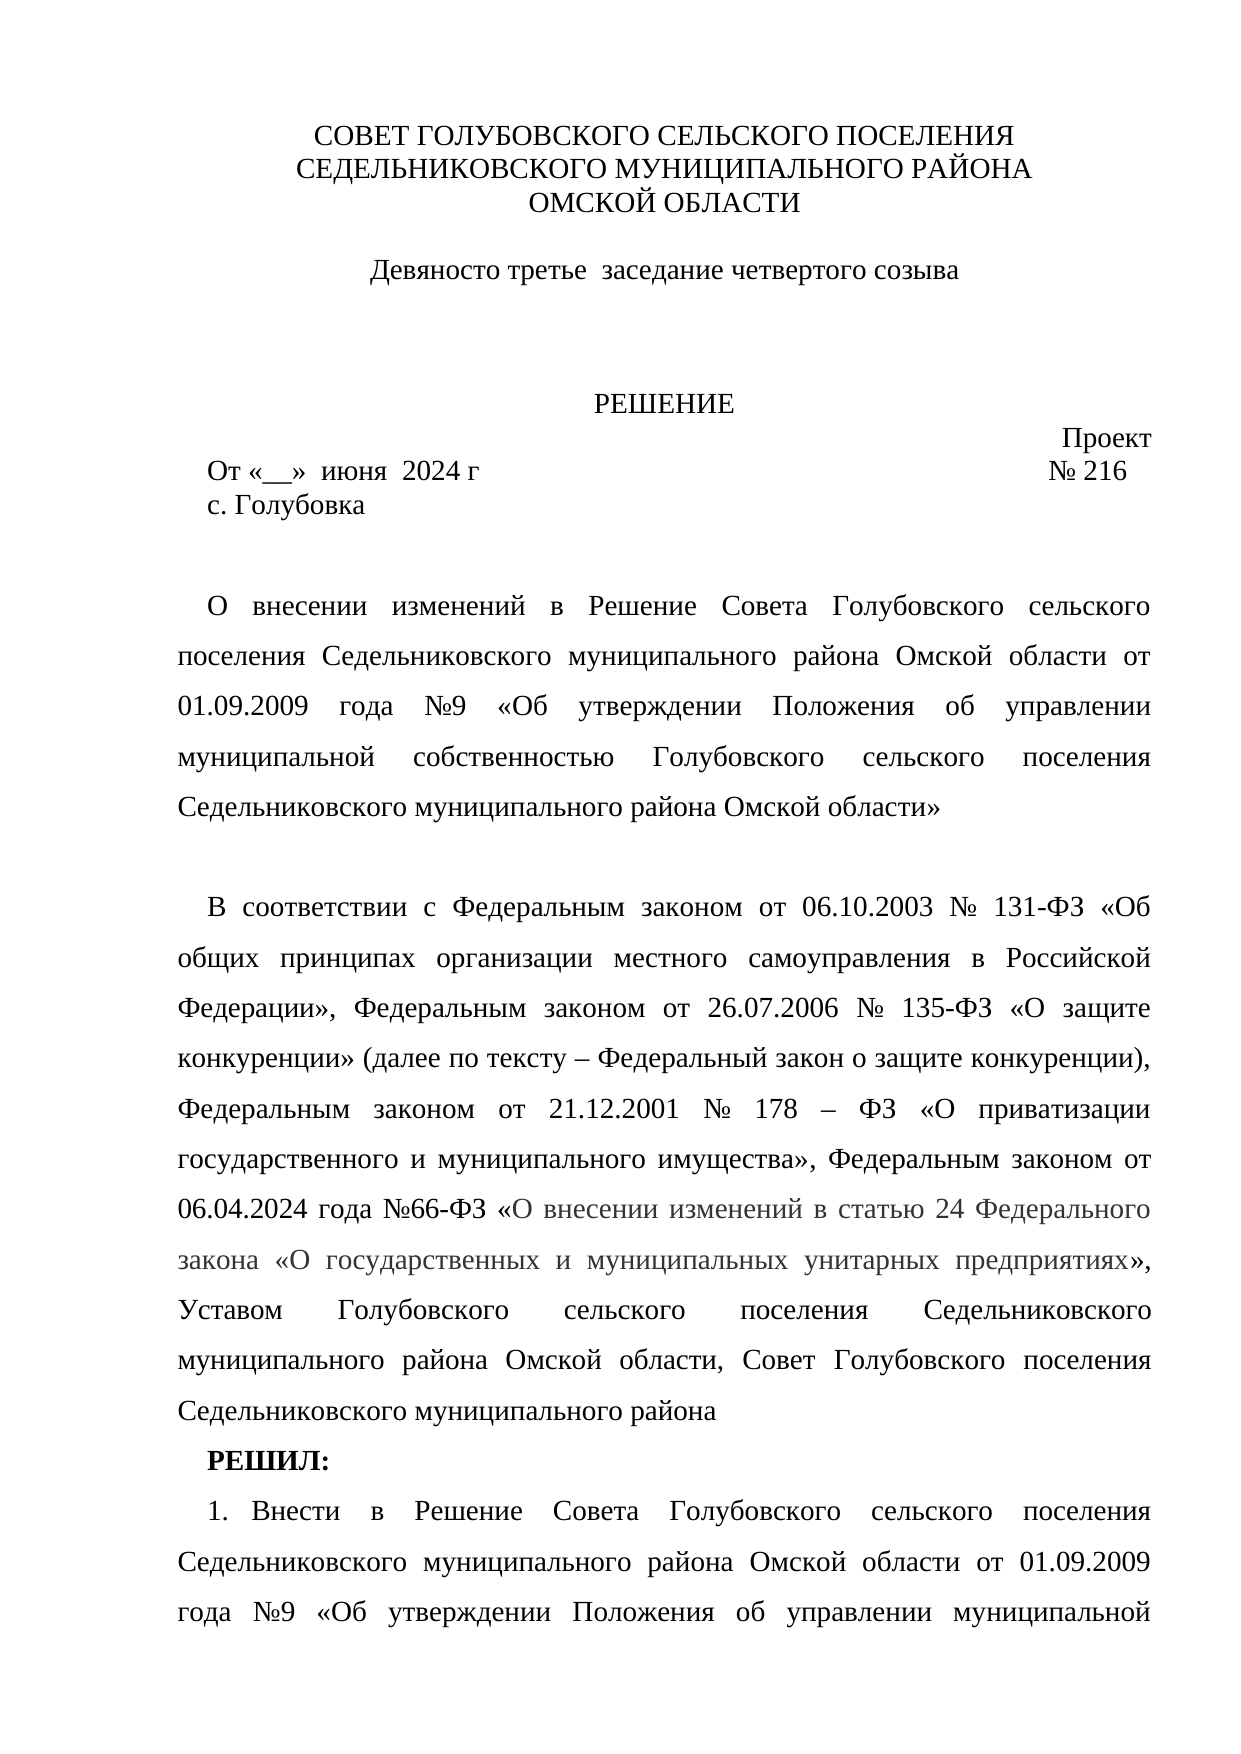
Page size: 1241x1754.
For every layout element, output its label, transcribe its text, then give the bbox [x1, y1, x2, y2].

text О внесении изменений в Решение Совета Голубовского сельского поселения Седельниковского муниципального района Омской области от 01.09.2009 года №9 «Об утверждении Положения об управлении муниципальной собственностью Голубовского сельского поселения Седельниковского муниципального района Омской области» [177, 588, 1152, 822]
text Девяносто третье заседание четвертого созыва [177, 252, 1152, 286]
text В соответствии с Федеральным законом от 06.10.2003 № 131-ФЗ «Об общих принципах организации местного самоуправления в Российской Федерации», Федеральным законом от 26.07.2006 № 135-ФЗ «О защите конкуренции» (далее по тексту – Федеральный закон о защите конкуренции), Федеральным законом от 21.12.2001 № 178 – ФЗ «О приватизации государственного и муниципального имущества», Федеральным законом от 06.04.2024 года №66-ФЗ «О внесении изменений в статью 24 Федерального закона «О государственных и муниципальных унитарных предприятиях», Уставом Голубовского сельского поселения Седельниковского муниципального района Омской области, Совет Голубовского поселения Седельниковского муниципального района [177, 889, 1152, 1426]
text РЕШЕНИЕ [177, 386, 1152, 420]
text Проект [177, 420, 1152, 453]
text СОВЕТ ГОЛУБОВСКОГО СЕЛЬСКОГО ПОСЕЛЕНИЯ [177, 118, 1152, 152]
subtitle От «__» июня 2024 г № 216 [177, 453, 1152, 487]
text СЕДЕЛЬНИКОВСКОГО МУНИЦИПАЛЬНОГО РАЙОНА [177, 152, 1152, 185]
text РЕШИЛ: [177, 1443, 1152, 1477]
text ОМСКОЙ ОБЛАСТИ [177, 185, 1152, 219]
text с. Голубовка [177, 487, 1152, 521]
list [177, 1493, 1152, 1627]
